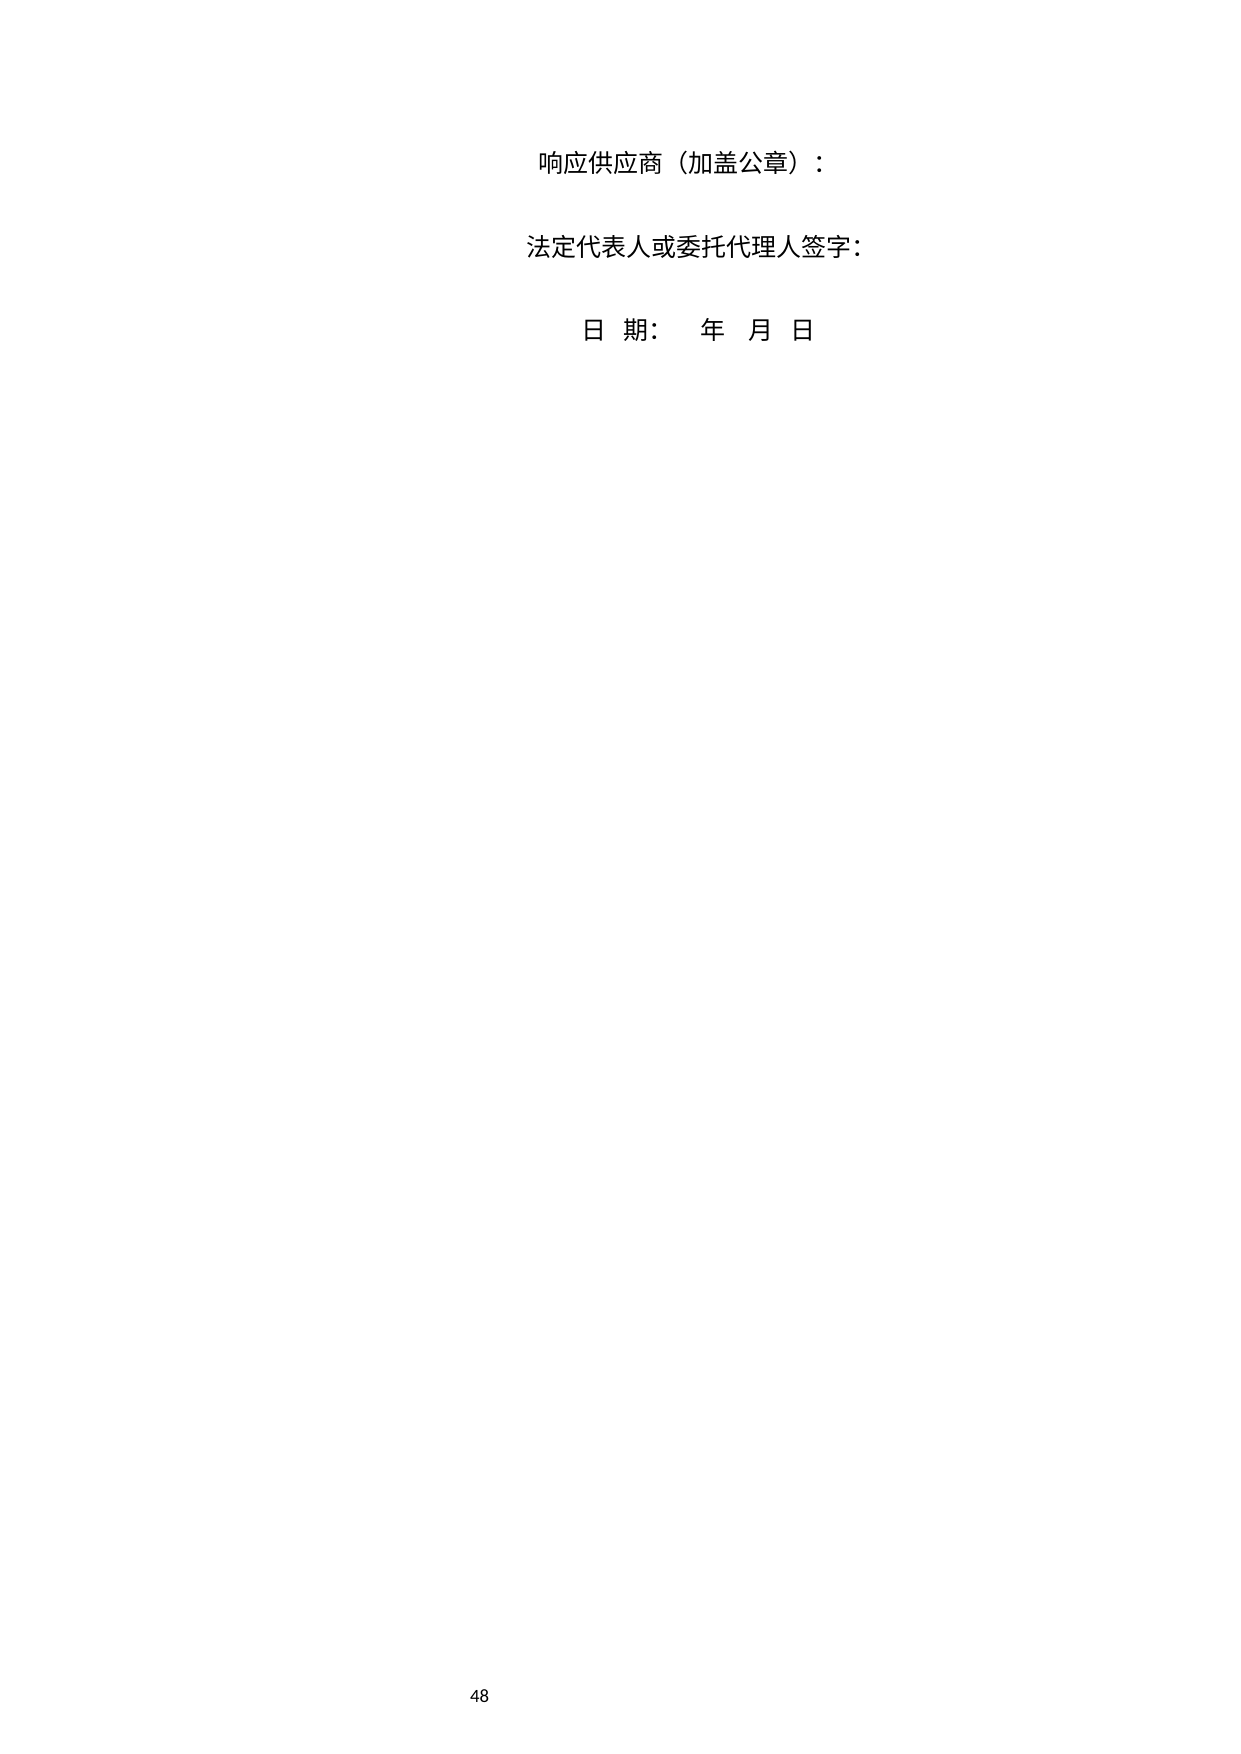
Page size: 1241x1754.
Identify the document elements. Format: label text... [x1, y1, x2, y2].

text 法定代表人或委托代理人签字： [148, 213, 1092, 278]
text 日 期： 年 月 日 [148, 296, 1092, 361]
text 响应供应商（加盖公章）： [148, 129, 1092, 194]
